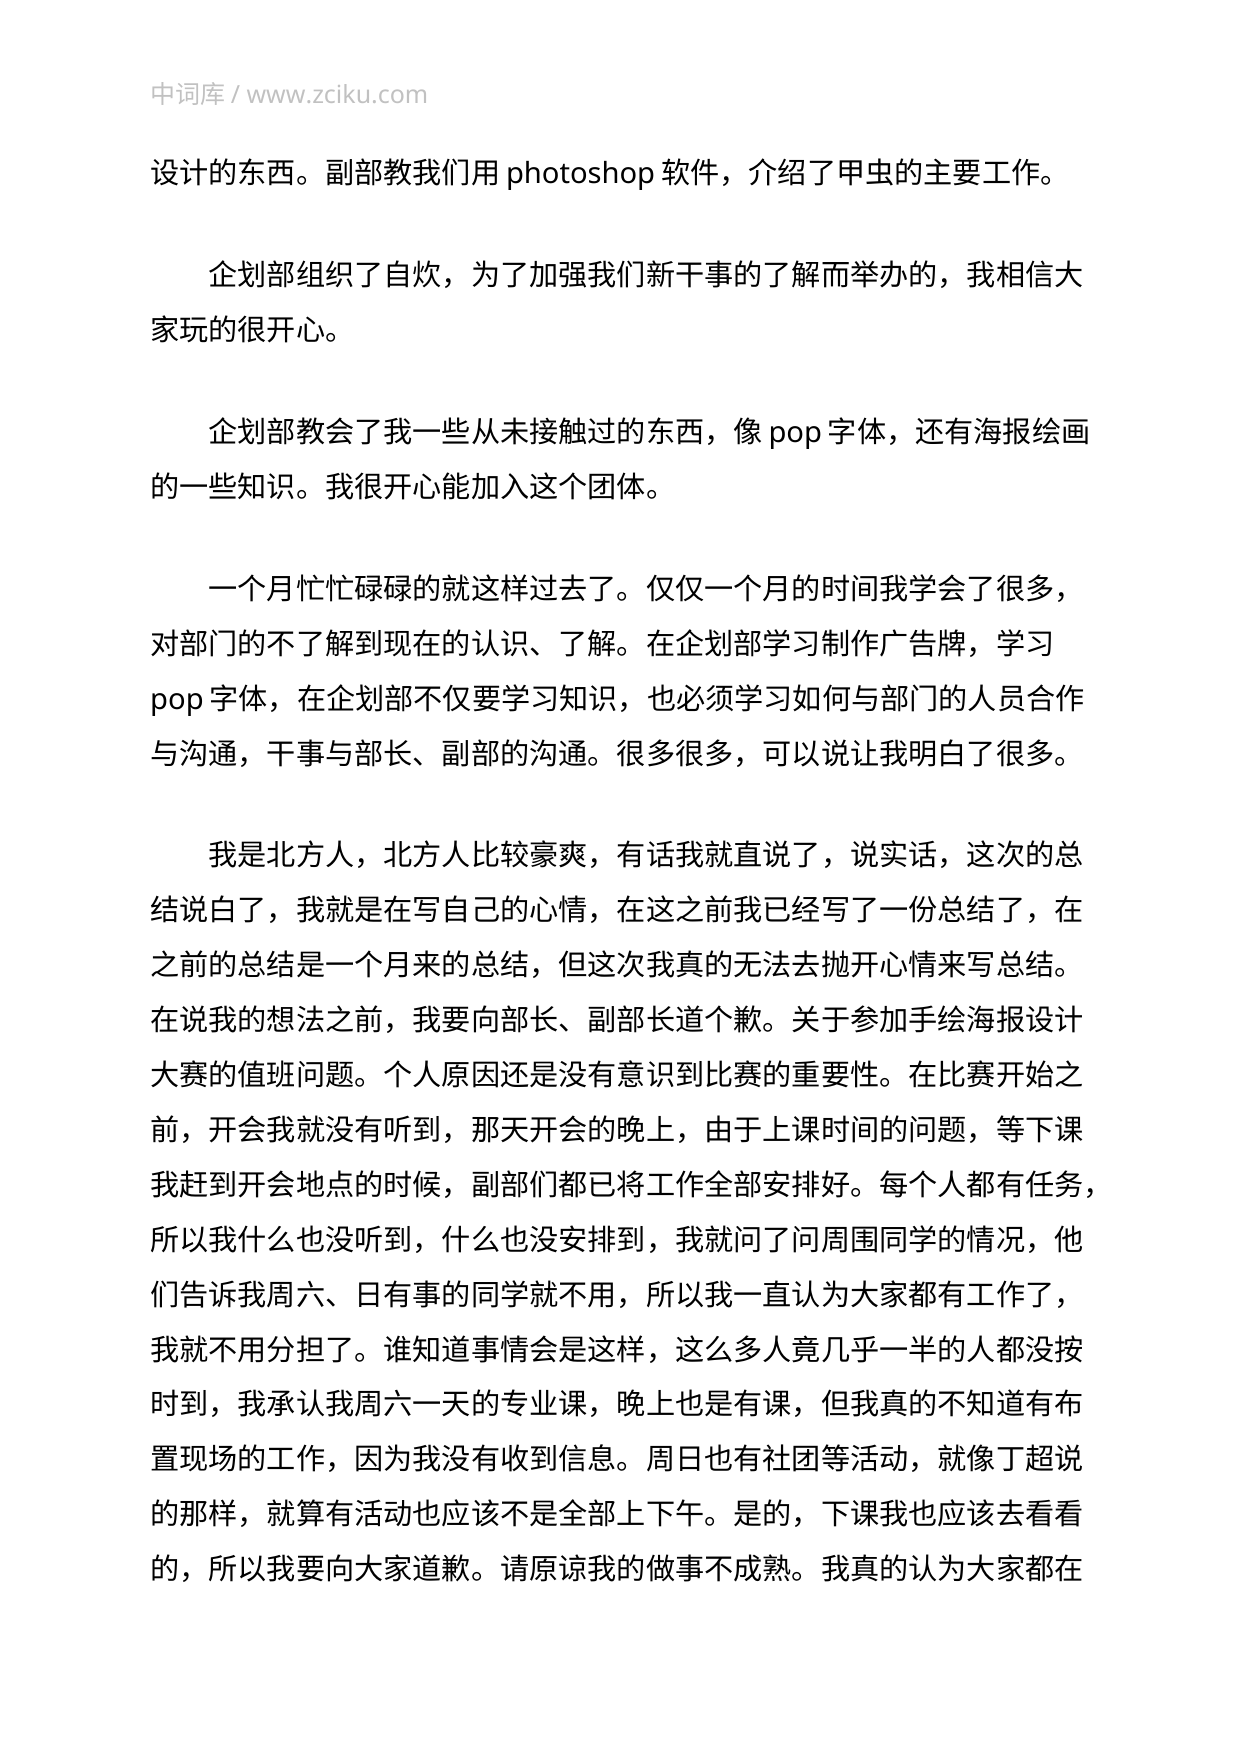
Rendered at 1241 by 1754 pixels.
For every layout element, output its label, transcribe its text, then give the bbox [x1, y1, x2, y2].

text 企划部教会了我一些从未接触过的东西，像pop字体，还有海报绘画的一些知识。我很开心能加入这个团体。 [150, 409, 1090, 506]
text 企划部组织了自炊，为了加强我们新干事的了解而举办的，我相信大家玩的很开心。 [150, 252, 1090, 349]
text 一个月忙忙碌碌的就这样过去了。仅仅一个月的时间我学会了很多，对部门的不了解到现在的认识、了解。在企划部学习制作广告牌，学习pop字体，在企划部不仅要学习知识，也必须学习如何与部门的人员合作与沟通，干事与部长、副部的沟通。很多很多，可以说让我明白了很多。 [150, 565, 1090, 772]
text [150, 832, 1090, 1588]
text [150, 150, 1090, 192]
